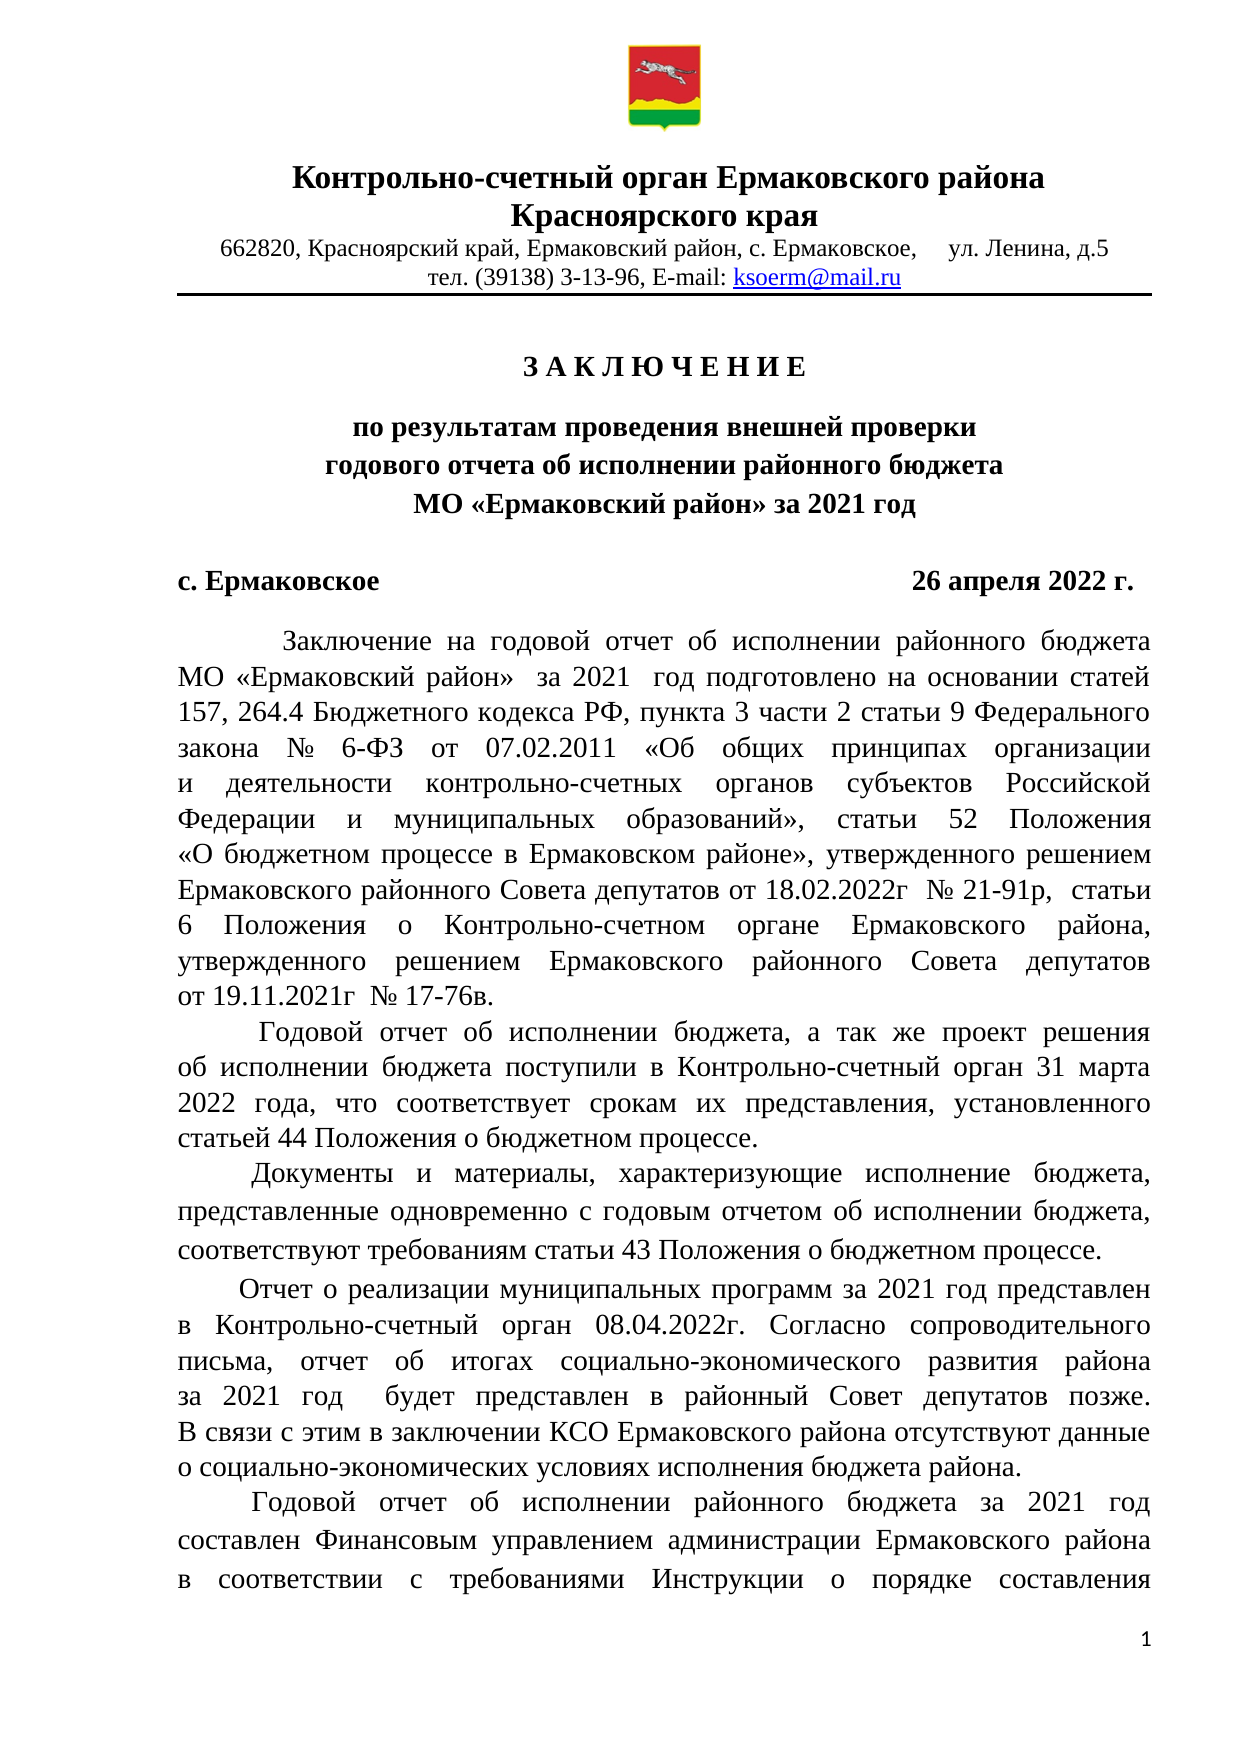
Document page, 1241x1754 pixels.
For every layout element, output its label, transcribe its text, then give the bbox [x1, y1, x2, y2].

subtitle Контрольно-счетный орган Ермаковского района [177, 157, 1152, 195]
text Годовой отчет об исполнении бюджета, а так же проект решения об исполнении бюджета поступили в Контрольно-счетный орган 31 марта 2022 года, что соответствует срокам их представления, установленного статьей 44 Положения о бюджетном процессе. [177, 1013, 1152, 1155]
text МО «Ермаковский район» за 2021 год [177, 486, 1152, 519]
subtitle Красноярского края [177, 195, 1152, 233]
text З А К Л Ю Ч Е Н И Е [177, 349, 1152, 383]
text 662820, Красноярский край, Ермаковский район, с. Ермаковское, ул. Ленина, д.5 [177, 233, 1152, 262]
text по результатам проведения внешней проверки [177, 409, 1152, 442]
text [177, 1484, 1152, 1594]
text Отчет о реализации муниципальных программ за 2021 год представлен в Контрольно-счетный орган 08.04.2022г. Согласно сопроводительного письма, отчет об итогах социально-экономического развития района за 2021 год будет представлен в районный Совет депутатов позже. В связи с этим в заключении КСО Ермаковского района отсутствуют данные о социально-экономических условиях исполнения бюджета района. [177, 1271, 1152, 1484]
text Документы и материалы, характеризующие исполнение бюджета, представленные одновременно с годовым отчетом об исполнении бюджета, соответствуют требованиям статьи 43 Положения о бюджетном процессе. [177, 1155, 1152, 1266]
text Заключение на годовой отчет об исполнении районного бюджета МО «Ермаковский район» за 2021 год подготовлено на основании статей 157, 264.4 Бюджетного кодекса РФ, пункта 3 части 2 статьи 9 Федерального закона № 6-ФЗ от 07.02.2011 «Об общих принципах организации и деятельности контрольно-счетных органов субъектов Российской Федерации и муниципальных образований», статьи 52 Положения «О бюджетном процессе в Ермаковском районе», утвержденного решением Ермаковского районного Совета депутатов от 18.02.2022г № 21-91р, статьи 6 Положения о Контрольно-счетном органе Ермаковского района, утвержденного решением Ермаковского районного Совета депутатов от 19.11.2021г № 17-76в. [177, 622, 1152, 1013]
text тел. (39138) 3-13-96, E-mail: ksoerm@mail.ru [177, 262, 1152, 293]
text годового отчета об исполнении районного бюджета [177, 447, 1152, 481]
text с. Ермаковское 26 апреля 2022 г. [177, 563, 1152, 596]
picture [627, 44, 702, 132]
